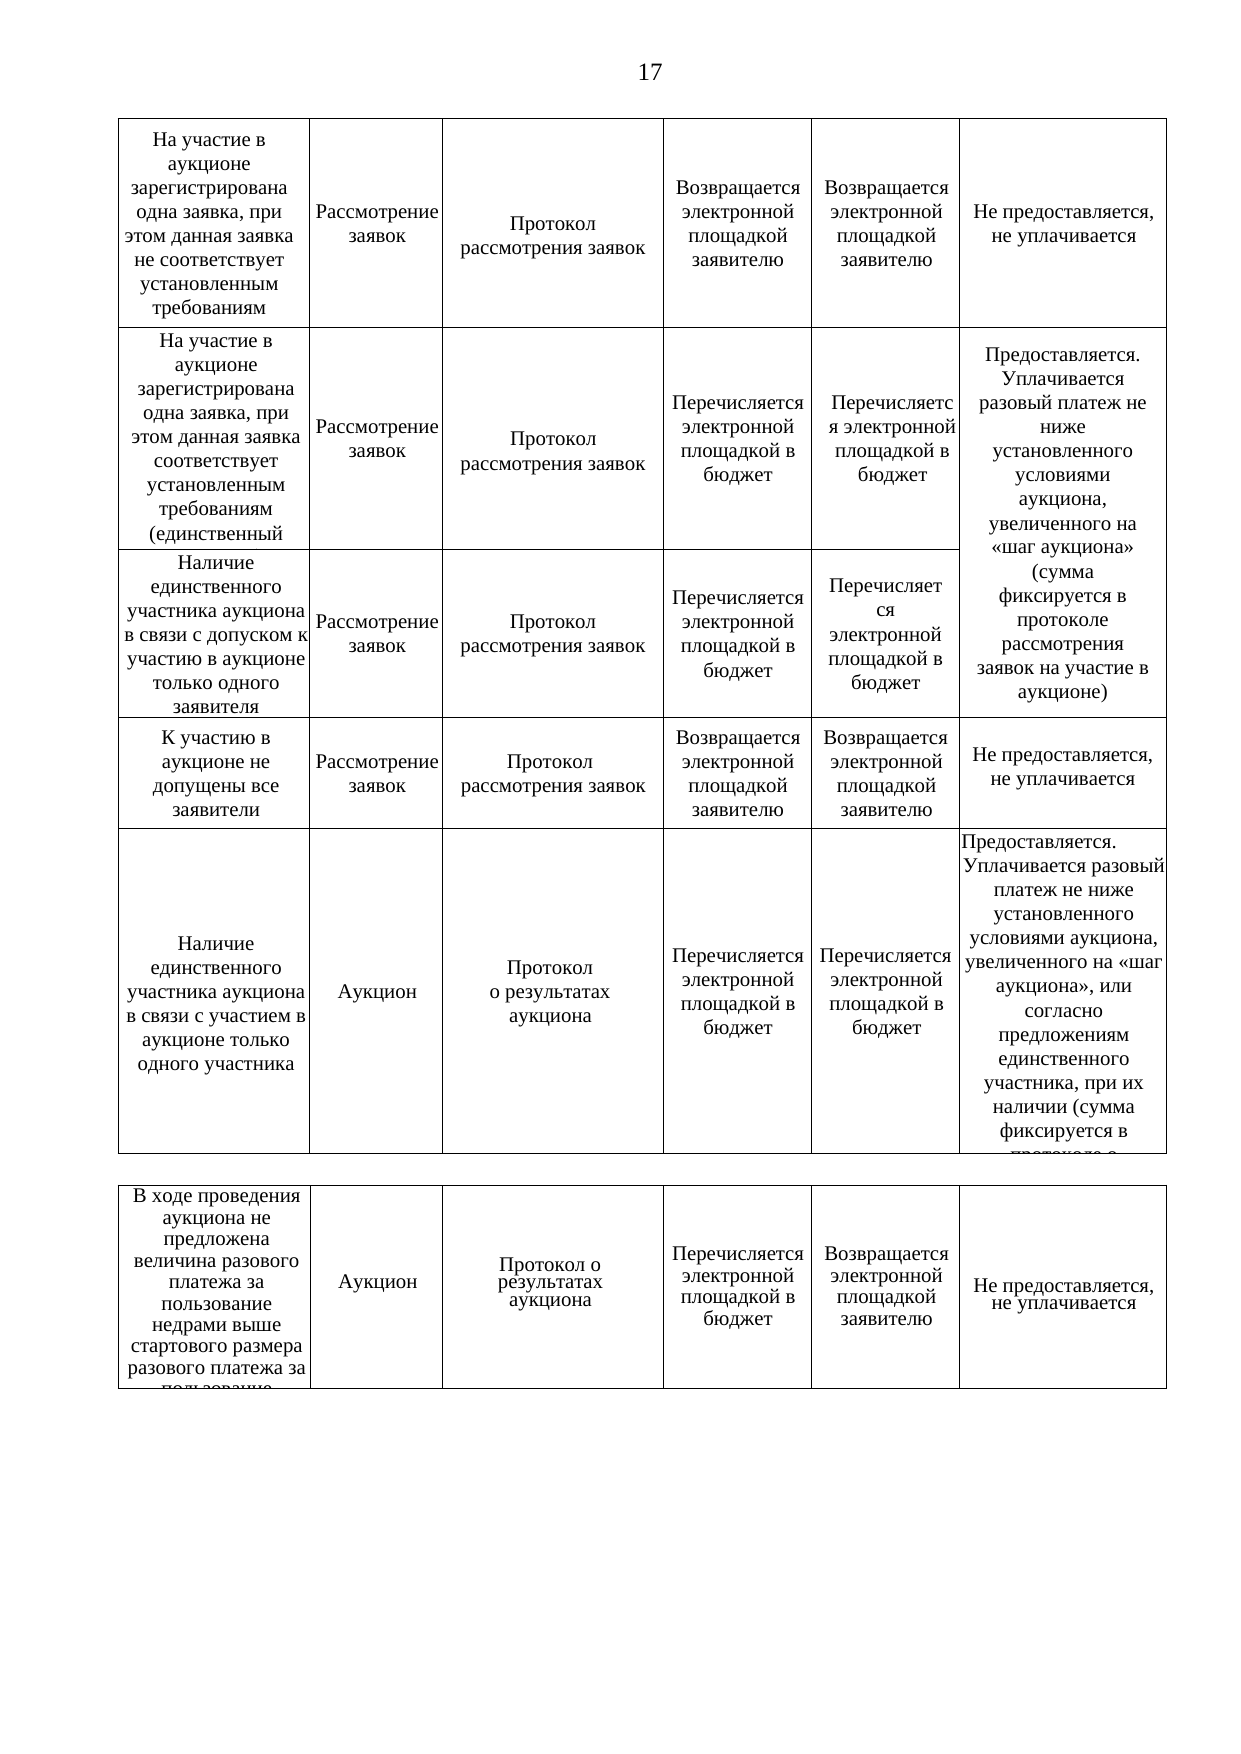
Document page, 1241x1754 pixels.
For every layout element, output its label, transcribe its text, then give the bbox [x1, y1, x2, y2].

table_header Не предоставляется, не уплачивается [960, 1186, 1166, 1388]
table_cell Предоставляется. Уплачивается разовый платеж не ниже установленного условиями аукциона, увеличенного на «шаг аукциона» (сумма фиксируется в протоколе рассмотрения заявок на участие в аукционе) [960, 328, 1166, 717]
table_cell К участию в аукционе не допущены все заявители [119, 718, 309, 828]
table_header Возвращается электронной площадкой заявителю [812, 1186, 959, 1388]
table_cell Рассмотрение заявок [310, 328, 442, 549]
table_cell На участие в аукционе зарегистрирована одна заявка, при этом данная заявка не соответствует установленным требованиям [119, 119, 309, 327]
table_header Перечисляется электронной площадкой в бюджет [664, 1186, 811, 1388]
table_cell Протокол рассмотрения заявок [443, 718, 663, 828]
table_header В ходе проведения аукциона не предложена величина разового платежа за пользование недрами выше стартового размера разового платежа за пользование недрами [119, 1186, 310, 1388]
table_cell Перечисляется электронной площадкой в бюджет [664, 829, 811, 1153]
table_cell Перечисляется электронной площадкой в бюджет [664, 328, 811, 549]
table_cell Возвращается электронной площадкой заявителю [812, 718, 959, 828]
table_cell На участие в аукционе зарегистрирована одна заявка, при этом данная заявка соответствует установленным требованиям (единственный заявитель) [119, 328, 309, 549]
table_cell Аукцион [310, 829, 442, 1153]
table_cell Перечисляется электронной площадкой в бюджет [664, 550, 811, 717]
table_cell Рассмотрение заявок [310, 718, 442, 828]
table_header Аукцион [311, 1186, 442, 1388]
table_cell Протокол рассмотрения заявок [443, 328, 663, 549]
table_cell Перечисляется электронной площадкой в бюджет [812, 328, 959, 549]
table_cell Возвращается электронной площадкой заявителю [812, 119, 959, 327]
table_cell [960, 119, 1166, 327]
table_cell Протокол рассмотрения заявок [443, 550, 663, 717]
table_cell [443, 119, 663, 327]
table_cell Наличие единственного участника аукциона в связи с участием в аукционе только одного участника [119, 829, 309, 1153]
table_cell Наличие единственного участника аукциона в связи с допуском к участию в аукционе только одного заявителя [119, 550, 309, 717]
table_cell Перечисляется электронной площадкой в бюджет [812, 829, 959, 1153]
table_cell Рассмотрение заявок [310, 550, 442, 717]
table_cell Перечисляется электронной площадкой в бюджет [812, 550, 959, 717]
table_cell Рассмотрение заявок [310, 119, 442, 327]
table_cell Возвращается электронной площадкой заявителю [664, 718, 811, 828]
table_cell Протокол о результатах аукциона [443, 829, 663, 1153]
table_cell Возвращается электронной площадкой заявителю [664, 119, 811, 327]
table_header Протокол о результатах аукциона [443, 1186, 663, 1388]
